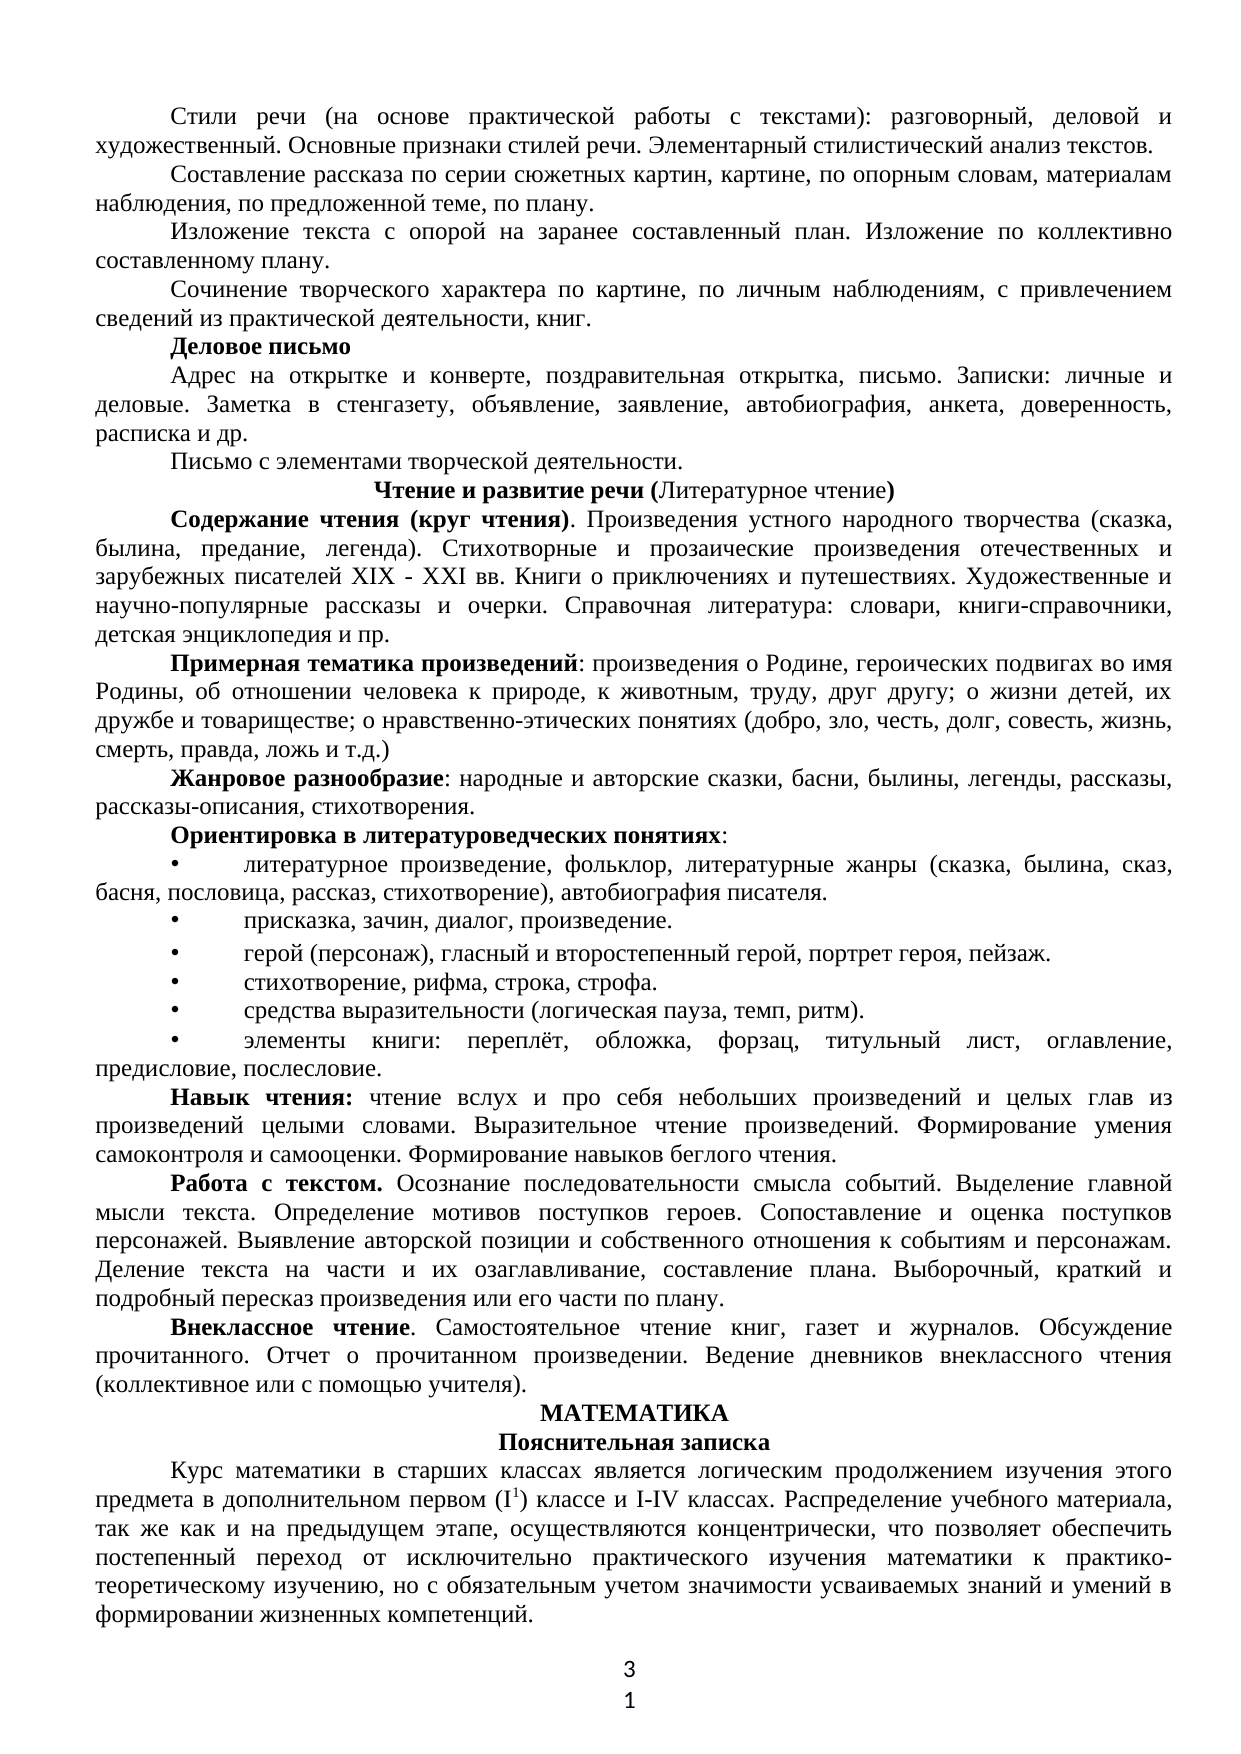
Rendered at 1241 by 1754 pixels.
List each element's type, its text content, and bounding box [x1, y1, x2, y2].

text Внеклассное чтение. Самостоятельное чтение книг, газет и журналов. Обсуждение прочитанного. Отчет о прочитанном произведении. Ведение дневников внеклассного чтения (коллективное или с помощью учителя). [95, 1312, 1173, 1398]
text Работа с текстом. Осознание последовательности смысла событий. Выделение главной мысли текста. Определение мотивов поступков героев. Сопоставление и оценка поступков персонажей. Выявление авторской позиции и собственного отношения к событиям и персонажам. Деление текста на части и их озаглавливание, составление плана. Выборочный, краткий и подробный пересказ произведения или его части по плану. [95, 1168, 1173, 1312]
text Курс математики в старших классах является логическим продолжением изучения этого предмета в дополнительном первом (I1) классе и I-IV классах. Распределение учебного материала, так же как и на предыдущем этапе, осуществляются концентрически, что позволяет обеспечить постепенный переход от исключительно практического изучения математики к практико-теоретическому изучению, но с обязательным учетом значимости усваиваемых знаний и умений в формировании жизненных компетенций. [95, 1455, 1173, 1628]
text Пояснительная записка [95, 1427, 1173, 1455]
text Деловое письмо [95, 331, 1173, 360]
text Жанровое разнообразие: народные и авторские сказки, басни, былины, легенды, рассказы, рассказы-описания, стихотворения. [95, 763, 1173, 820]
text МАТЕМАТИКА [95, 1398, 1173, 1427]
text Ориентировка в литературоведческих понятиях: [95, 820, 1173, 849]
text Стили речи (на основе практической работы с текстами): разговорный, деловой и художественный. Основные признаки стилей речи. Элементарный стилистический анализ текстов. [95, 101, 1173, 159]
text Навык чтения: чтение вслух и про себя небольших произведений и целых глав из произведений целыми словами. Выразительное чтение произведений. Формирование умения самоконтроля и самооценки. Формирование навыков беглого чтения. [95, 1082, 1173, 1168]
text Сочинение творческого характера по картине, по личным наблюдениям, с привлечением сведений из практической деятельности, книг. [95, 274, 1173, 331]
text Содержание чтения (круг чтения). Произведения устного народного творчества (сказка, былина, предание, легенда). Стихотворные и прозаические произведения отечественных и зарубежных писателей XIX - XXI вв. Книги о приключениях и путешествиях. Художественные и научно-популярные рассказы и очерки. Справочная литература: словари, книги-справочники, детская энциклопедия и пр. [95, 504, 1173, 648]
text Составление рассказа по серии сюжетных картин, картине, по опорным словам, материалам наблюдения, по предложенной теме, по плану. [95, 159, 1173, 216]
list средства выразительности (логическая пауза, темп, ритм). [95, 996, 1173, 1025]
list литературное произведение, фольклор, литературные жанры (сказка, былина, сказ, басня, пословица, рассказ, стихотворение), автобиография писателя. [95, 849, 1173, 906]
list присказка, зачин, диалог, произведение. [95, 906, 1173, 934]
list стихотворение, рифма, строка, строфа. [95, 967, 1173, 996]
text Изложение текста с опорой на заранее составленный план. Изложение по коллективно составленному плану. [95, 216, 1173, 274]
text Примерная тематика произведений: произведения о Родине, героических подвигах во имя Родины, об отношении человека к природе, к животным, труду, друг другу; о жизни детей, их дружбе и товариществе; о нравственно-этических понятиях (добро, зло, честь, долг, совесть, жизнь, смерть, правда, ложь и т.д.) [95, 648, 1173, 763]
text Адрес на открытке и конверте, поздравительная открытка, письмо. Записки: личные и деловые. Заметка в стенгазету, объявление, заявление, автобиография, анкета, доверенность, расписка и др. [95, 360, 1173, 446]
text Чтение и развитие речи (Литературное чтение) [95, 475, 1173, 504]
list элементы книги: переплёт, обложка, форзац, титульный лист, оглавление, предисловие, послесловие. [95, 1025, 1173, 1082]
list герой (персонаж), гласный и второстепенный герой, портрет героя, пейзаж. [95, 939, 1173, 967]
text Письмо с элементами творческой деятельности. [95, 446, 1173, 475]
